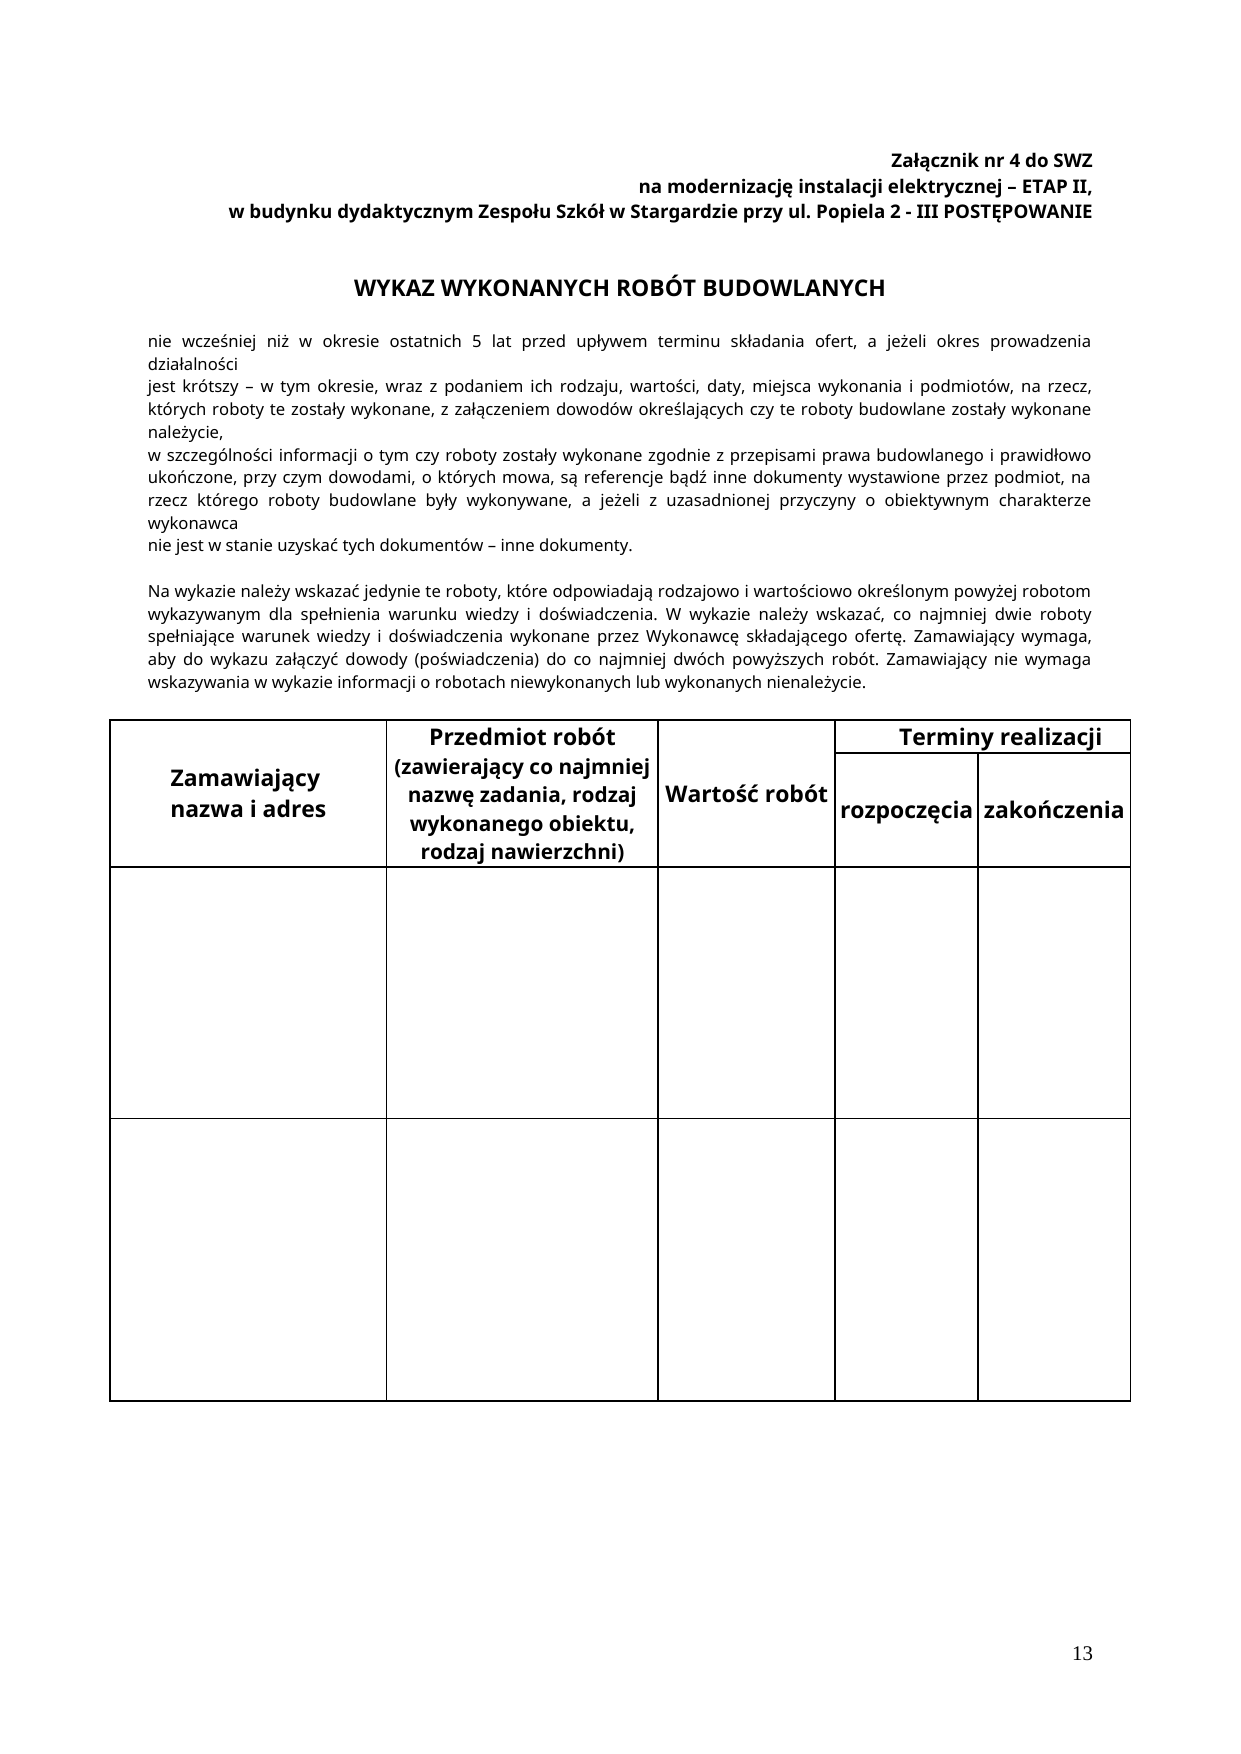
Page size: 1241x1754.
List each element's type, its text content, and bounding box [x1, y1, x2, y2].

table_cell [387, 1119, 657, 1400]
text WYKAZ WYKONANYCH ROBÓT BUDOWLANYCH [148, 272, 1093, 303]
table_cell [111, 868, 386, 1117]
text w budynku dydaktycznym Zespołu Szkół w Stargardzie przy ul. Popiela 2 - III POSTĘPOWANIE [148, 199, 1093, 224]
table_header Wartość robót [659, 721, 834, 866]
table_header Zamawiający nazwa i adres [111, 721, 386, 866]
table_cell rozpoczęcia [836, 754, 977, 866]
text nie wcześniej niż w okresie ostatnich 5 lat przed upływem terminu składania ofert, a jeżeli okres prowadzenia działalności jest krótszy – w tym okresie, wraz z podaniem ich rodzaju, wartości, daty, miejsca wykonania i podmiotów, na rzecz, których roboty te zostały wykonane, z załączeniem dowodów określających czy te roboty budowlane zostały wykonane należycie, w szczególności informacji o tym czy roboty zostały wykonane zgodnie z przepisami prawa budowlanego i prawidłowo ukończone, przy czym dowodami, o których mowa, są referencje bądź inne dokumenty wystawione przez podmiot, na rzecz którego roboty budowlane były wykonywane, a jeżeli z uzasadnionej przyczyny o obiektywnym charakterze wykonawca nie jest w stanie uzyskać tych dokumentów – inne dokumenty. [148, 330, 1093, 557]
text Załącznik nr 4 do SWZ na modernizację instalacji elektrycznej – ETAP II, [148, 148, 1093, 199]
table_cell [979, 868, 1130, 1117]
table_cell [659, 1119, 834, 1400]
table_cell [979, 1119, 1130, 1400]
table_cell [387, 868, 657, 1117]
table_cell [659, 868, 834, 1117]
table_cell [836, 868, 977, 1117]
table_cell [111, 1119, 386, 1400]
table_cell zakończenia [979, 754, 1130, 866]
table_cell [836, 1119, 977, 1400]
table_header Przedmiot robót (zawierający co najmniej nazwę zadania, rodzaj wykonanego obiektu, rodzaj nawierzchni) [387, 721, 657, 866]
table_header Terminy realizacji [836, 721, 1130, 752]
text Na wykazie należy wskazać jedynie te roboty, które odpowiadają rodzajowo i wartościowo określonym powyżej robotom wykazywanym dla spełnienia warunku wiedzy i doświadczenia. W wykazie należy wskazać, co najmniej dwie roboty spełniające warunek wiedzy i doświadczenia wykonane przez Wykonawcę składającego ofertę. Zamawiający wymaga, aby do wykazu załączyć dowody (poświadczenia) do co najmniej dwóch powyższych robót. Zamawiający nie wymaga wskazywania w wykazie informacji o robotach niewykonanych lub wykonanych nienależycie. [148, 579, 1093, 693]
